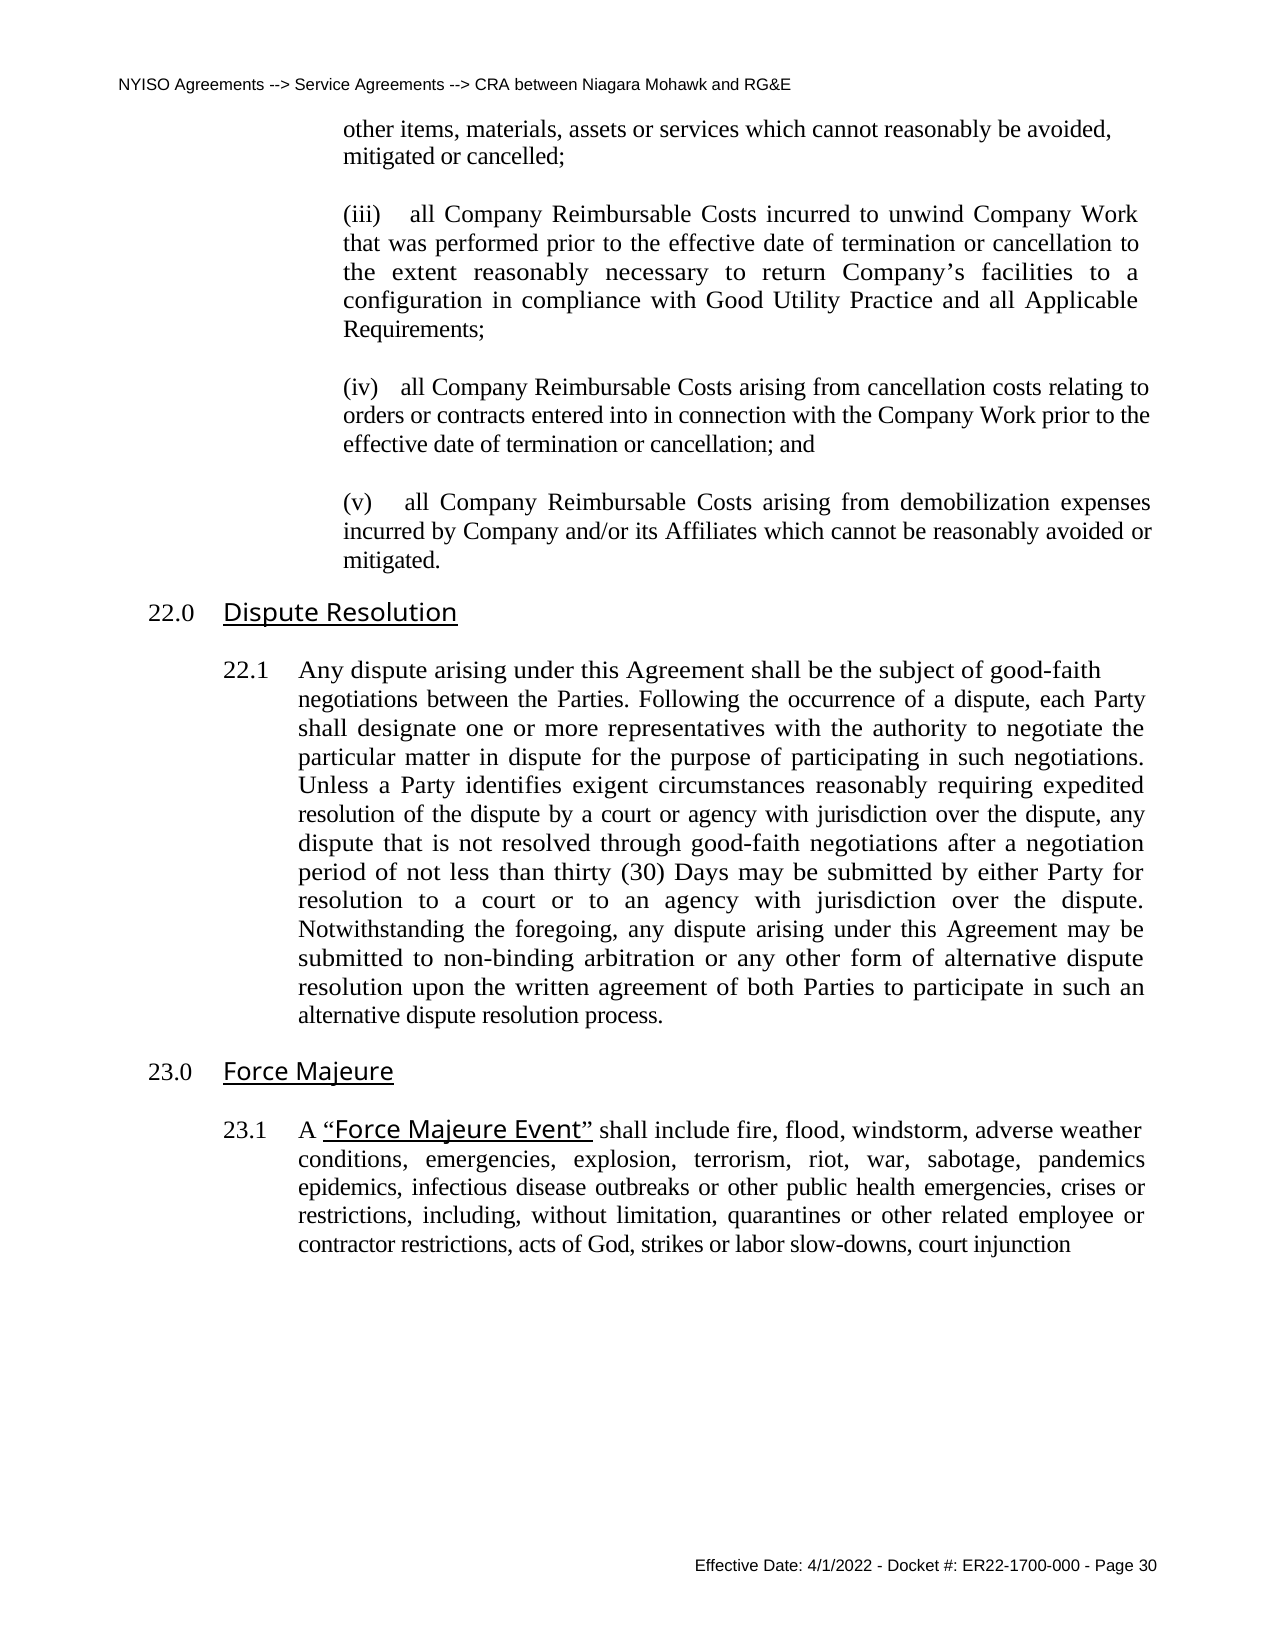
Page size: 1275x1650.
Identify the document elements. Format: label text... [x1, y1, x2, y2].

text other items, materials, assets or services which cannot reasonably be avoided, [343, 114, 1275, 143]
text mitigated or cancelled; [343, 143, 1275, 170]
text 23.0 Force Majeure [148, 1058, 1275, 1087]
text (v) all Company Reimbursable Costs arising from demobilization expenses incurred by Company and/or its Affiliates which cannot be reasonably avoided or mitigated. [343, 487, 1152, 574]
text 23.1 A “Force Majeure Event” shall include fire, flood, windstorm, adverse weather [148, 1116, 1275, 1144]
text 22.0 Dispute Resolution [148, 599, 1275, 628]
text (iv) all Company Reimbursable Costs arising from cancellation costs relating to orders or contracts entered into in connection with the Company Work prior to the effective date of termination or cancellation; and [343, 373, 1150, 458]
text 22.1 Any dispute arising under this Agreement shall be the subject of good-faith [148, 656, 1275, 684]
text conditions, emergencies, explosion, terrorism, riot, war, sabotage, pandemics epidemics, infectious disease outbreaks or other public health emergencies, crises or restrictions, including, without limitation, quarantines or other related employee or contractor restrictions, acts of God, strikes or labor slow-downs, court injunction [298, 1144, 1155, 1258]
text negotiations between the Parties. Following the occurrence of a dispute, each Party shall designate one or more representatives with the authority to negotiate the particular matter in dispute for the purpose of participating in such negotiations. Unless a Party identifies exigent circumstances reasonably requiring expedited resolution of the dispute by a court or agency with jurisdiction over the dispute, any dispute that is not resolved through good-faith negotiations after a negotiation period of not less than thirty (30) Days may be submitted by either Party for resolution to a court or to an agency with jurisdiction over the dispute. Notwithstanding the foregoing, any dispute arising under this Agreement may be submitted to non-binding arbitration or any other form of alternative dispute resolution upon the written agreement of both Parties to participate in such an alternative dispute resolution process. [298, 684, 1155, 1029]
text (iii) all Company Reimbursable Costs incurred to unwind Company Work that was performed prior to the effective date of termination or cancellation to the extent reasonably necessary to return Company’s facilities to a configuration in compliance with Good Utility Practice and all Applicable Requirements; [343, 200, 1149, 343]
